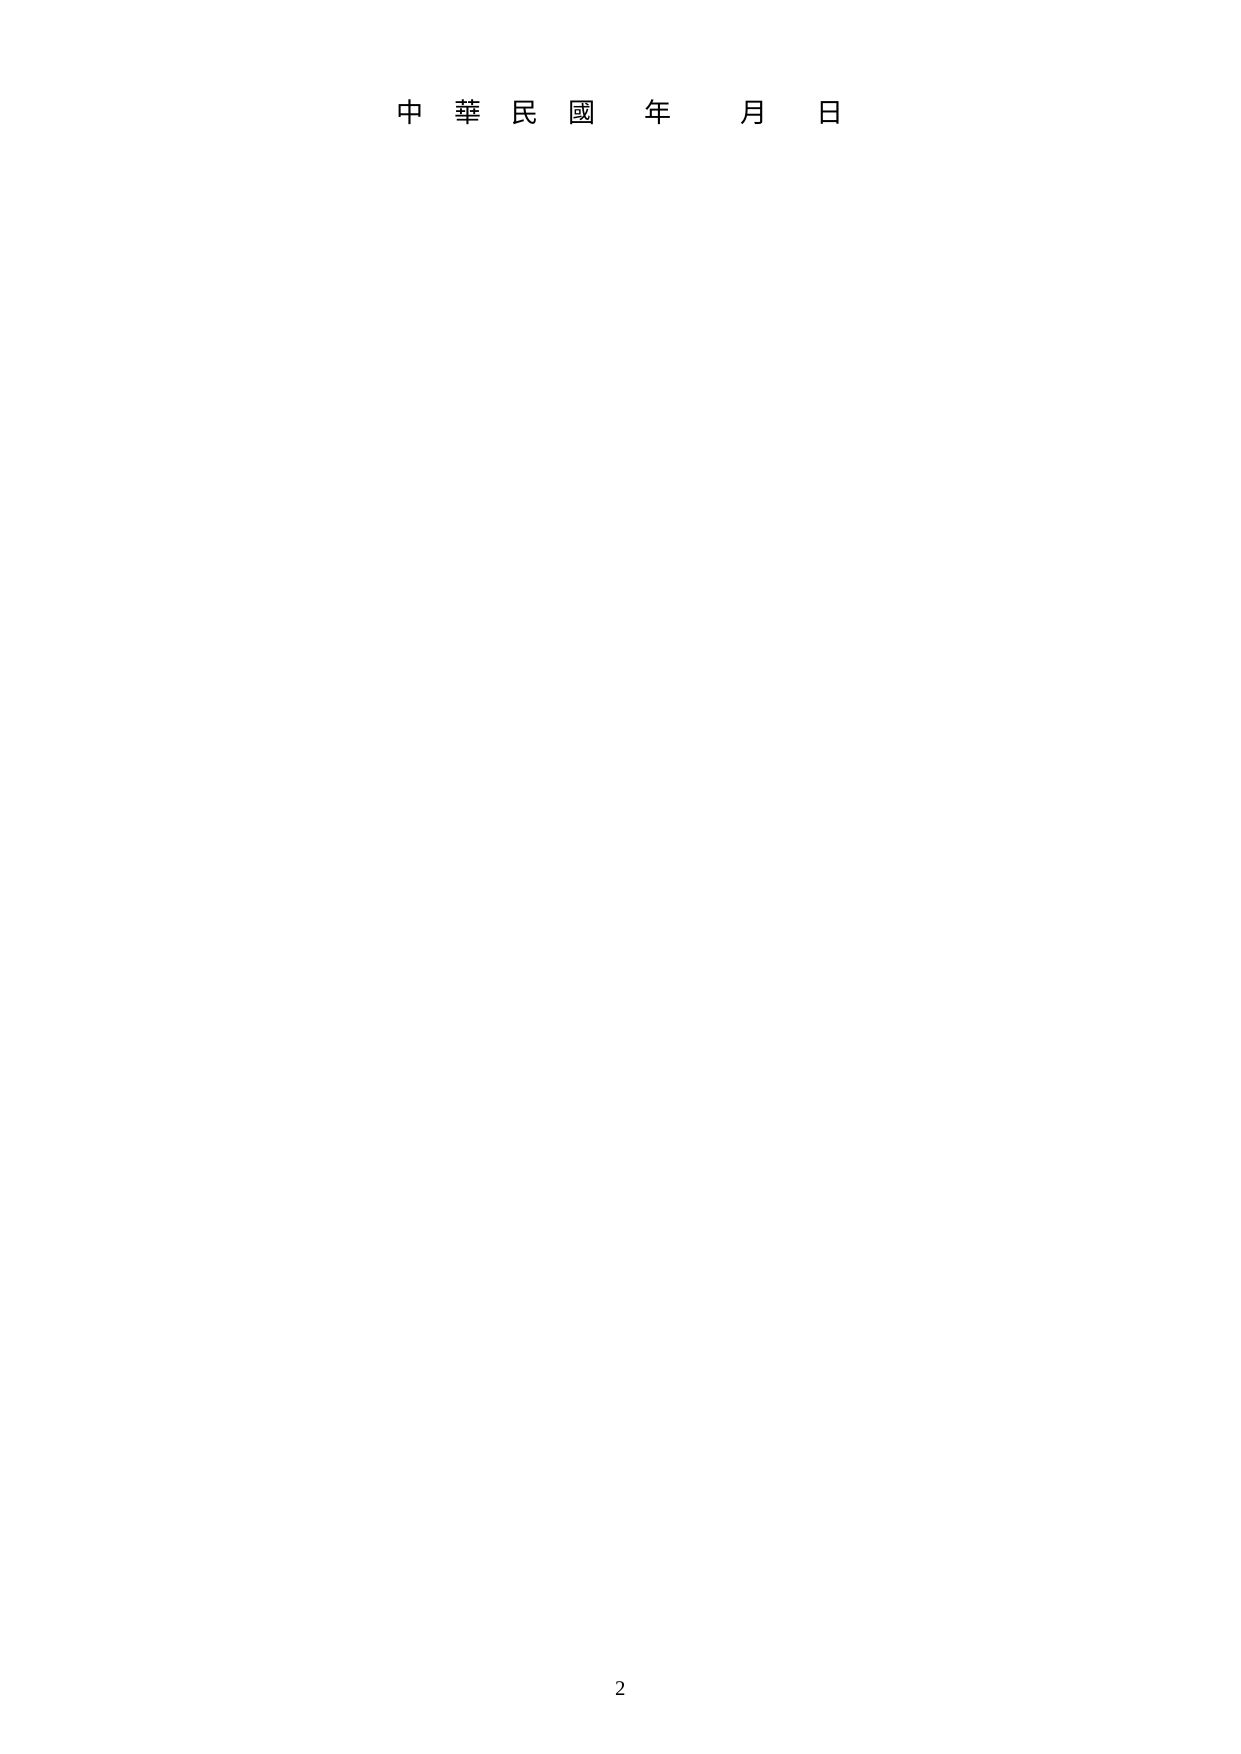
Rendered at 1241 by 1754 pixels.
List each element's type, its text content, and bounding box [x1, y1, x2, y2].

text 中 華 民 國 年 月 日 [118, 89, 1122, 130]
